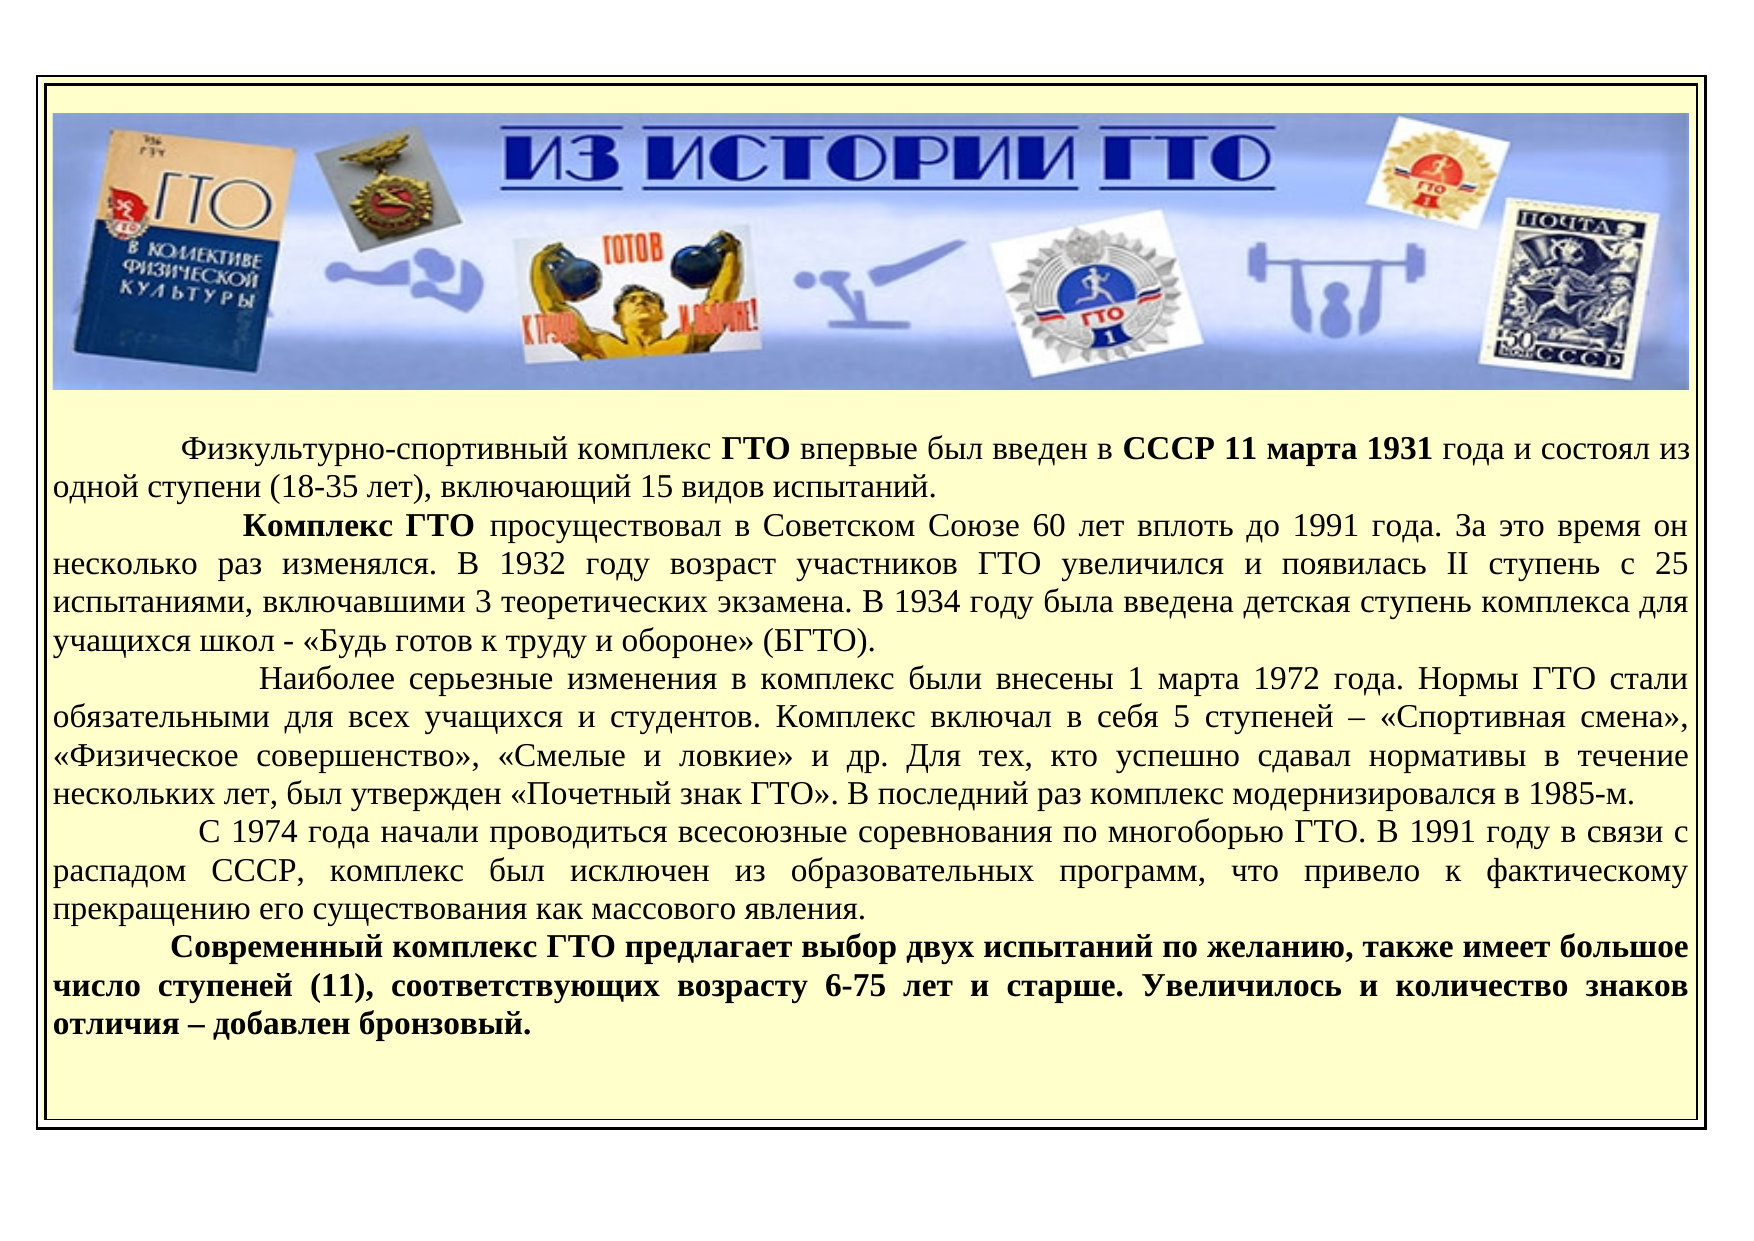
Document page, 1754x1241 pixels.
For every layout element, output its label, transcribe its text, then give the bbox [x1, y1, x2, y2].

table_header Физкультурно-спортивный комплекс ГТО впервые был введен в СССР 11 марта 1931 года и состоял из одной ступени (18-35 лет), включающий 15 видов испытаний. Комплекс ГТО просуществовал в Советском Союзе 60 лет вплоть до 1991 года. За это время он несколько раз изменялся. В 1932 году возраст участников ГТО увеличился и появилась II ступень с 25 испытаниями, включавшими 3 теоретических экзамена. В 1934 году была введена детская ступень комплекса для учащихся школ - «Будь готов к труду и обороне» (БГТО). Наиболее серьезные изменения в комплекс были внесены 1 марта 1972 года. Нормы ГТО стали обязательными для всех учащихся и студентов. Комплекс включал в себя 5 ступеней – «Спортивная смена», «Физическое совершенство», «Смелые и ловкие» и др. Для тех, кто успешно сдавал нормативы в течение нескольких лет, был утвержден «Почетный знак ГТО». В последний раз комплекс модернизировался в 1985-м. С 1974 года начали проводиться всесоюзные соревнования по многоборью ГТО. В 1991 году в связи с распадом СССР, комплекс был исключен из образовательных программ, что привело к фактическому прекращению его существования как массового явления. Современный комплекс ГТО предлагает выбор двух испытаний по желанию, также имеет большое число ступеней (11), соответствующих возрасту 6-75 лет и старше. Увеличилось и количество знаков отличия – добавлен бронзовый. [41, 77, 1702, 1119]
picture [52, 113, 1689, 390]
